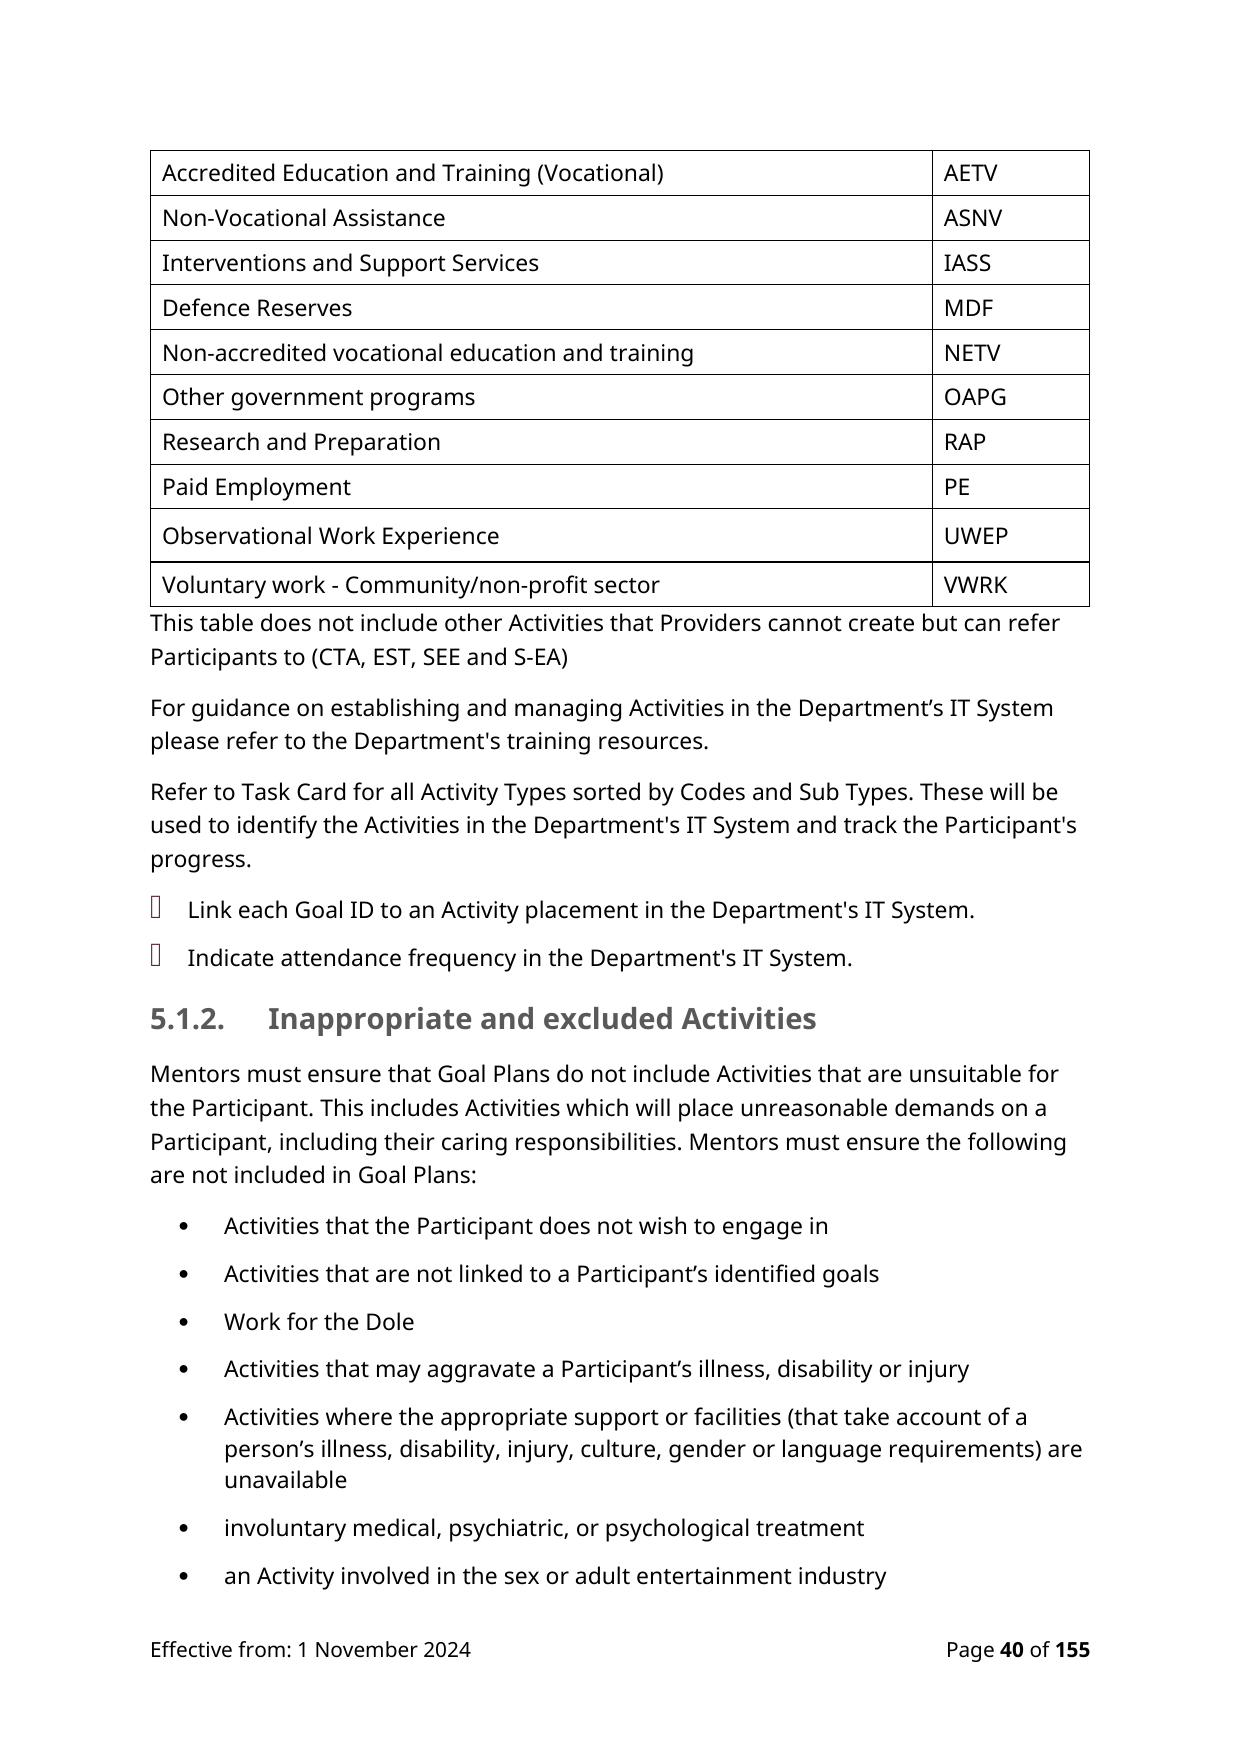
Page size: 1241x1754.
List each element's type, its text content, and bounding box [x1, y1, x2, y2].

text This table does not include other Activities that Providers cannot create but can refer Participants to (CTA, EST, SEE and S-EA) [150, 607, 1090, 672]
text Refer to Task Card for all Activity Types sorted by Codes and Sub Types. These will be used to identify the Activities in the Department's IT System and track the Participant's progress. [150, 776, 1090, 874]
table_cell IASS [933, 241, 1089, 284]
table_cell Interventions and Support Services [151, 241, 932, 284]
subtitle Inappropriate and excluded Activities [150, 998, 1090, 1038]
text Link each Goal ID to an Activity placement in the Department's IT System. [150, 893, 1090, 925]
table_cell UWEP [933, 509, 1089, 561]
text Indicate attendance frequency in the Department's IT System. [150, 942, 1090, 973]
text involuntary medical, psychiatric, or psychological treatment [179, 1512, 1090, 1543]
table_cell Defence Reserves [151, 285, 932, 329]
table_cell Non-Vocational Assistance [151, 196, 932, 239]
text Work for the Dole [179, 1306, 1090, 1337]
table_cell Non-accredited vocational education and training [151, 330, 932, 374]
table_cell RAP [933, 420, 1089, 463]
table_cell NETV [933, 330, 1089, 374]
table_cell Other government programs [151, 375, 932, 419]
table_cell Observational Work Experience [151, 509, 932, 561]
text Activities that are not linked to a Participant’s identified goals [179, 1258, 1090, 1289]
text Activities that may aggravate a Participant’s illness, disability or injury [179, 1353, 1090, 1385]
table_cell MDF [933, 285, 1089, 329]
table_cell Research and Preparation [151, 420, 932, 463]
table_cell Voluntary work - Community/non-profit sector [151, 563, 932, 606]
text Mentors must ensure that Goal Plans do not include Activities that are unsuitable for the Participant. This includes Activities which will place unreasonable demands on a Participant, including their caring responsibilities. Mentors must ensure the following are not included in Goal Plans: [150, 1058, 1090, 1191]
table_cell Paid Employment [151, 465, 932, 508]
table_cell AETV [933, 151, 1089, 195]
table_cell OAPG [933, 375, 1089, 419]
table_cell PE [933, 465, 1089, 508]
text Activities where the appropriate support or facilities (that take account of a person’s illness, disability, injury, culture, gender or language requirements) are unavailable [179, 1401, 1090, 1495]
text an Activity involved in the sex or adult entertainment industry [179, 1560, 1090, 1591]
text For guidance on establishing and managing Activities in the Department’s IT System please refer to the Department's training resources. [150, 691, 1090, 756]
table_cell Accredited Education and Training (Vocational) [151, 151, 932, 195]
table_cell VWRK [933, 563, 1089, 606]
text Activities that the Participant does not wish to engage in [179, 1210, 1090, 1241]
table_cell ASNV [933, 196, 1089, 239]
